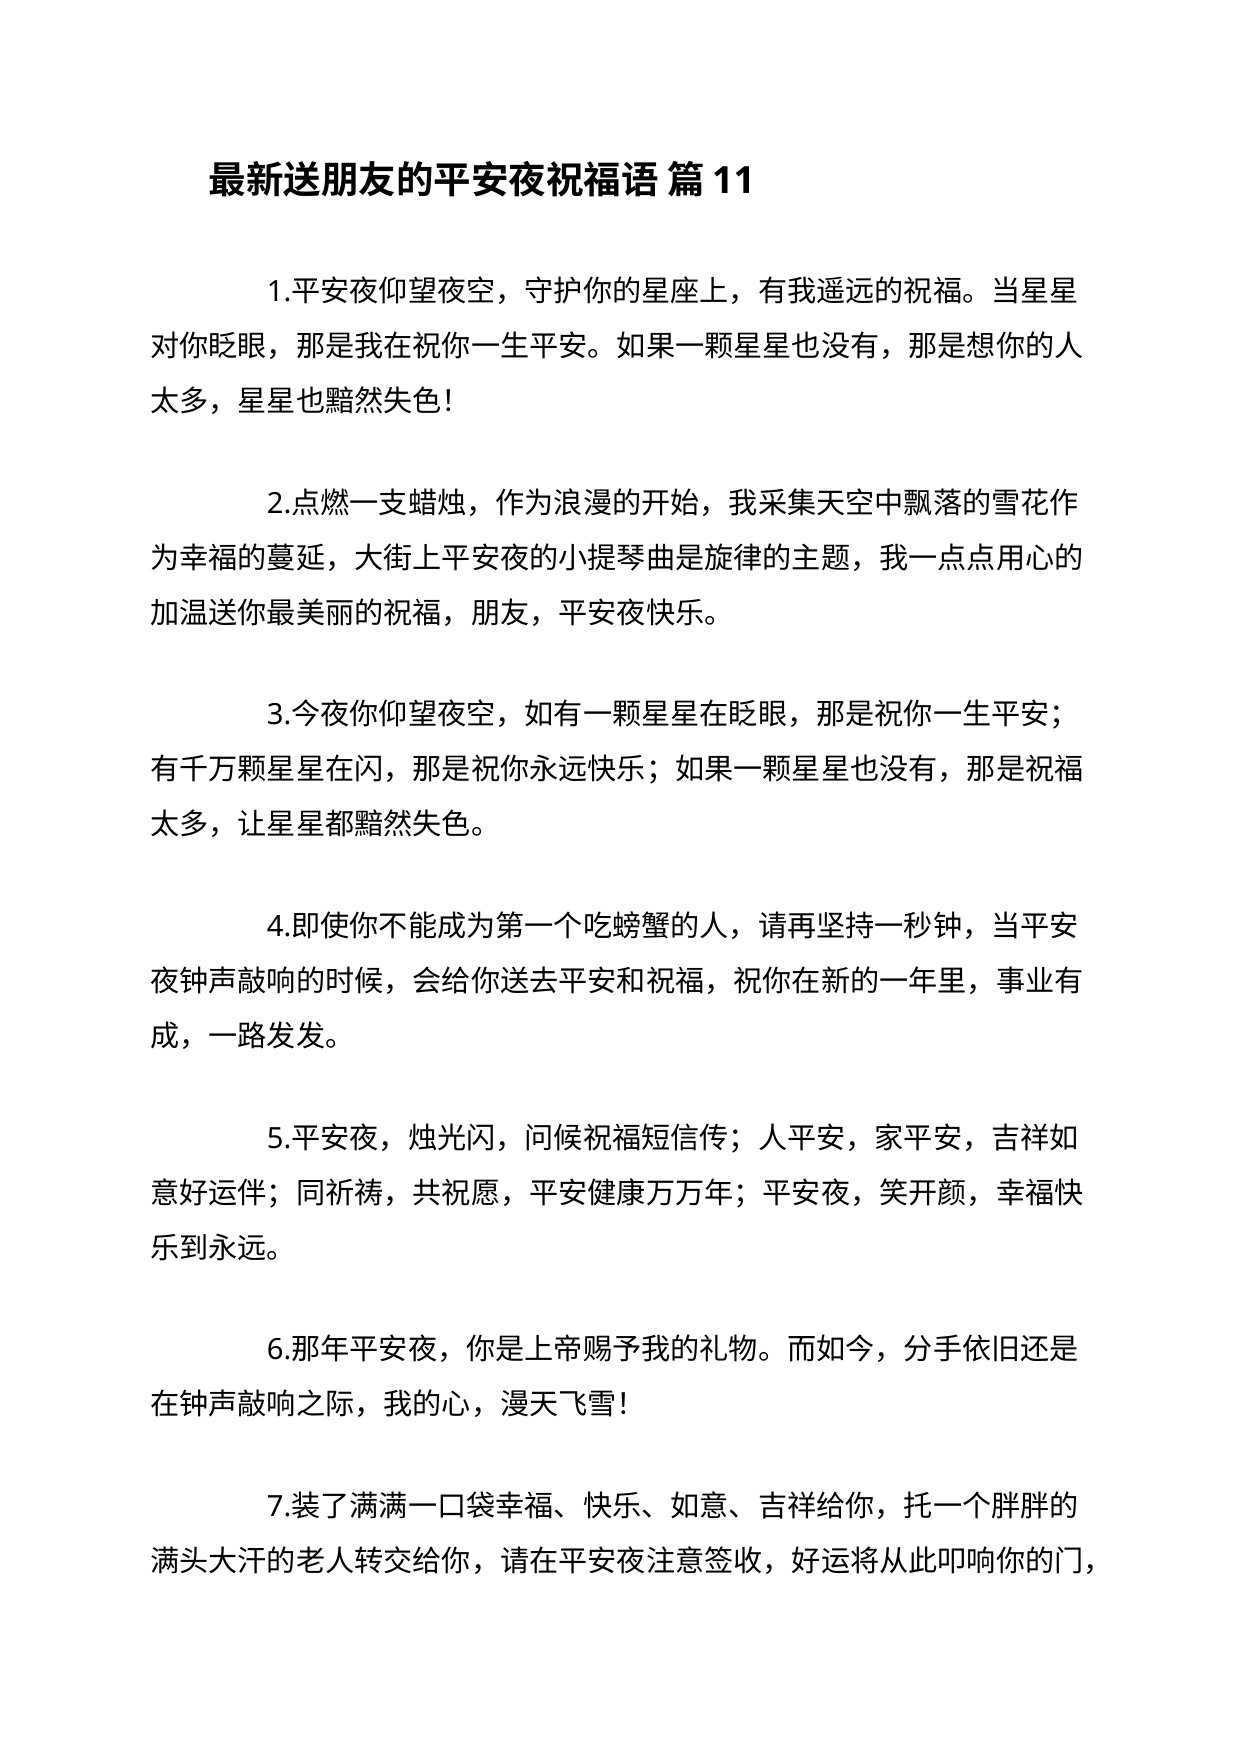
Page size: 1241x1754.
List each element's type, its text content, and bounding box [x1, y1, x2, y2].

text 4.即使你不能成为第一个吃螃蟹的人，请再坚持一秒钟，当平安夜钟声敲响的时候，会给你送去平安和祝福，祝你在新的一年里，事业有成，一路发发。 [150, 903, 1090, 1055]
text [150, 1483, 1090, 1580]
text 5.平安夜，烛光闪，问候祝福短信传；人平安，家平安，吉祥如意好运伴；同祈祷，共祝愿，平安健康万万年；平安夜，笑开颜，幸福快乐到永远。 [150, 1114, 1090, 1266]
text 1.平安夜仰望夜空，守护你的星座上，有我遥远的祝福。当星星对你眨眼，那是我在祝你一生平安。如果一颗星星也没有，那是想你的人太多，星星也黯然失色！ [150, 268, 1090, 420]
text 2.点燃一支蜡烛，作为浪漫的开始，我采集天空中飘落的雪花作为幸福的蔓延，大街上平安夜的小提琴曲是旋律的主题，我一点点用心的加温送你最美丽的祝福，朋友，平安夜快乐。 [150, 479, 1090, 631]
text 3.今夜你仰望夜空，如有一颗星星在眨眼，那是祝你一生平安；有千万颗星星在闪，那是祝你永远快乐；如果一颗星星也没有，那是祝福太多，让星星都黯然失色。 [150, 691, 1090, 843]
text 6.那年平安夜，你是上帝赐予我的礼物。而如今，分手依旧还是在钟声敲响之际，我的心，漫天飞雪！ [150, 1326, 1090, 1423]
text 最新送朋友的平安夜祝福语 篇11 [150, 150, 1090, 204]
